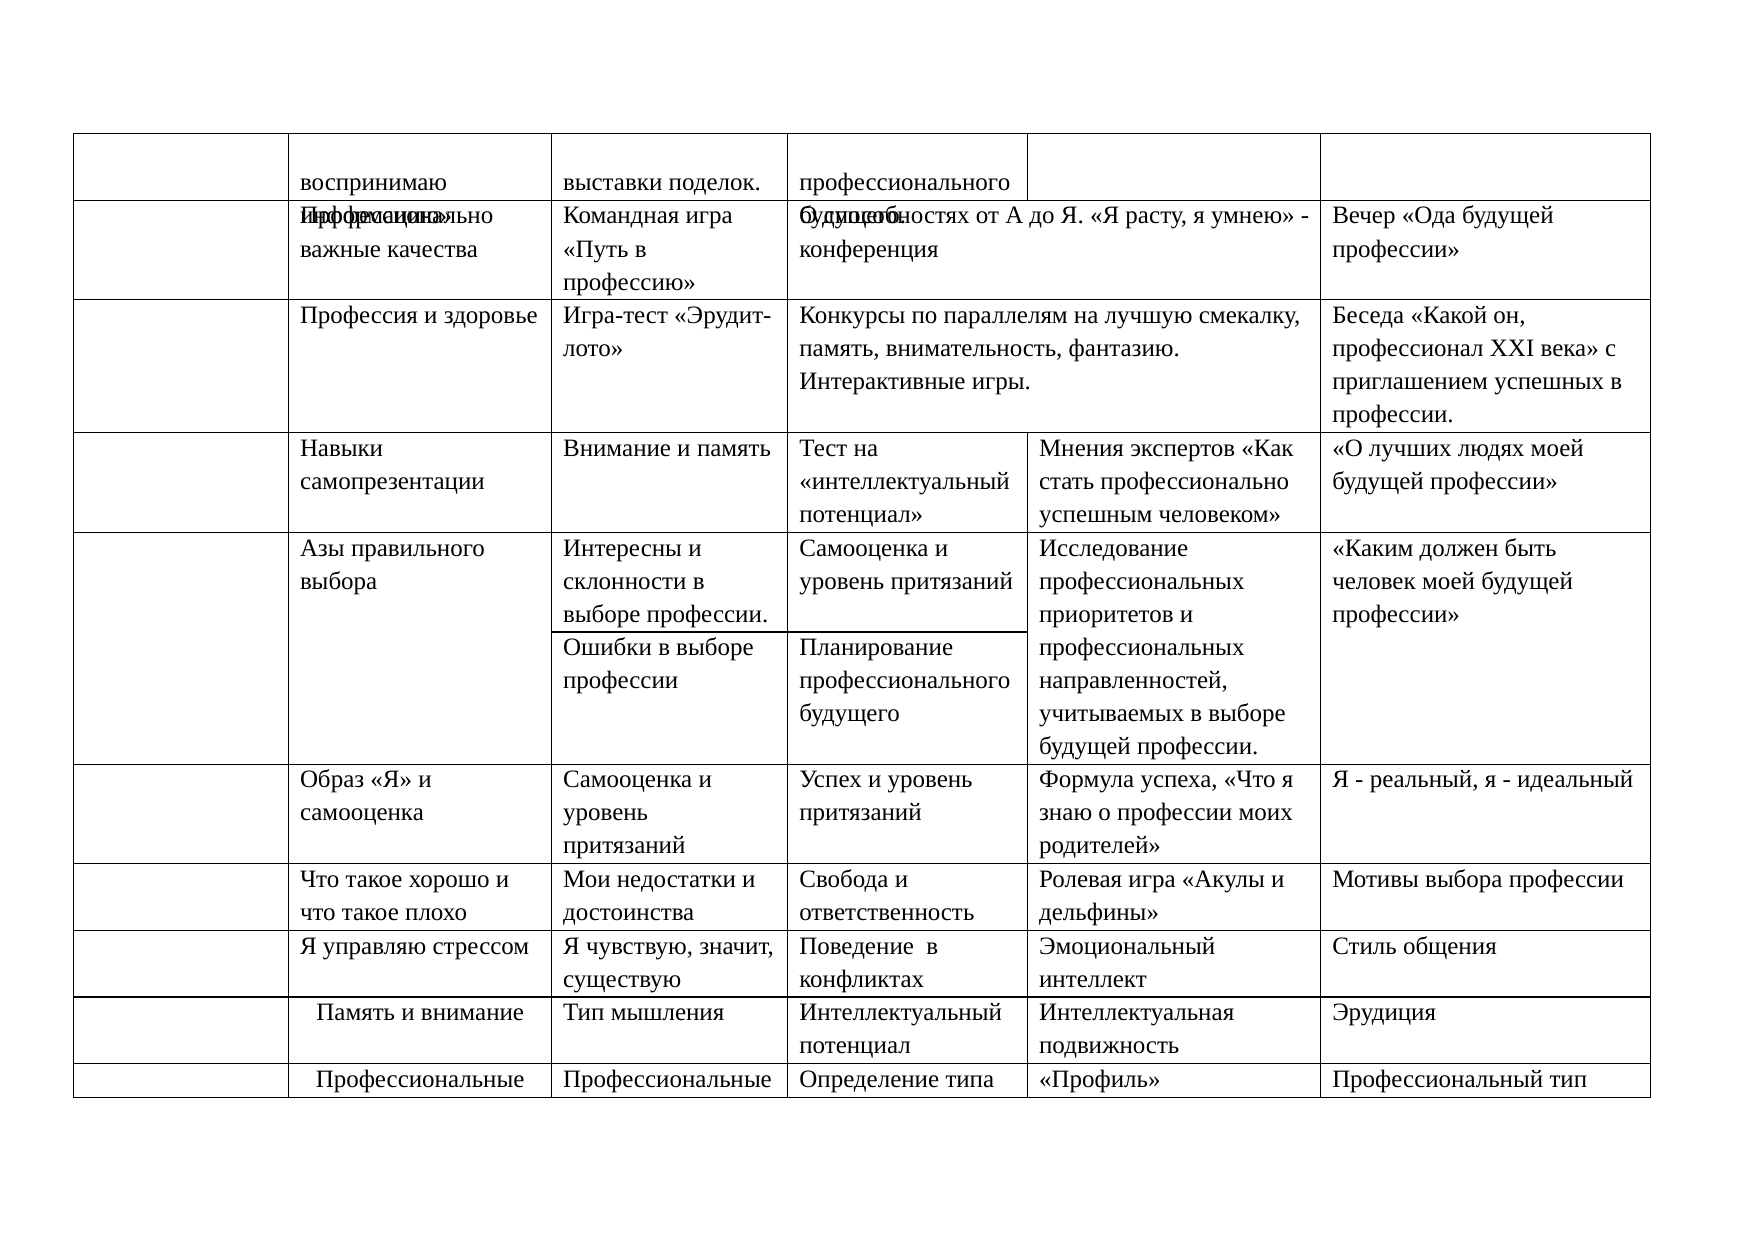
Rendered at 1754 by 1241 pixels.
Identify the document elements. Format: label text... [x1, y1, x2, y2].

table_cell Образ «Я» и самооценка [289, 765, 551, 863]
table_cell Мнения экспертов «Как стать профессионально успешным человеком» [1028, 433, 1320, 532]
table_cell Командная игра «Путь в профессию» [552, 201, 787, 299]
table_cell «О лучших людях моей будущей профессии» [1321, 433, 1650, 532]
table_cell Свобода и ответственность [788, 864, 1027, 930]
table_cell Ролевая игра «Акулы и дельфины» [1028, 864, 1320, 930]
table_cell Ошибки в выборе профессии [552, 633, 787, 763]
table_cell [74, 533, 288, 763]
table_cell Игра-тест «Эрудит-лото» [552, 300, 787, 432]
table_cell Беседа «Какой он, профессионал XXI века» с приглашением успешных в профессии. [1321, 300, 1650, 432]
table_cell Я - реальный, я - идеальный [1321, 765, 1650, 863]
table_cell Самооценка и уровень притязаний [552, 765, 787, 863]
table_cell Я управляю стрессом [289, 931, 551, 996]
table_cell Тип мышления [552, 998, 787, 1063]
table_cell Исследование профессиональных приоритетов и профессиональных направленностей, учитываемых в выборе будущей профессии. [1028, 533, 1320, 763]
table_cell [74, 300, 288, 432]
table_cell Интересны и склонности в выборе профессии. [552, 533, 787, 631]
table_cell [74, 433, 288, 532]
table_cell [74, 765, 288, 863]
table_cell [552, 1064, 787, 1097]
table_cell «Каким должен быть человек моей будущей профессии» [1321, 533, 1650, 763]
table_cell Тест на «интеллектуальный потенциал» [788, 433, 1027, 532]
table_cell Профессионально важные качества [289, 201, 551, 299]
table_cell Вечер «Ода будущей профессии» [1321, 201, 1650, 299]
table_cell Мотивы выбора профессии [1321, 864, 1650, 930]
table_cell Успех и уровень притязаний [788, 765, 1027, 863]
table_cell [74, 931, 288, 996]
table_cell Поведение в конфликтах [788, 931, 1027, 996]
table_cell Я чувствую, значит, существую [552, 931, 787, 996]
table_cell Конкурсы по параллелям на лучшую смекалку, память, внимательность, фантазию. Интерактивные игры. [788, 300, 1320, 432]
table_cell [74, 864, 288, 930]
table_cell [788, 1064, 1027, 1097]
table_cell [1321, 1064, 1650, 1097]
table_cell Профессия и здоровье [289, 300, 551, 432]
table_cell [1028, 134, 1320, 199]
table_cell Стиль общения [1321, 931, 1650, 996]
table_cell Эмоциональный интеллект [1028, 931, 1320, 996]
table_cell «Профиль» [1028, 1064, 1320, 1097]
table_cell [74, 1064, 288, 1097]
table_cell Память и внимание [289, 998, 551, 1063]
table_cell Самооценка и уровень притязаний [788, 533, 1027, 631]
table_cell Внимание и память [552, 433, 787, 532]
table_cell О способностях от А до Я. «Я расту, я умнею» - конференция [788, 201, 1320, 299]
table_cell Интеллектуальный потенциал [788, 998, 1027, 1063]
table_cell Навыки самопрезентации [289, 433, 551, 532]
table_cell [289, 1064, 551, 1097]
table_cell Интеллектуальная подвижность [1028, 998, 1320, 1063]
table_cell Что такое хорошо и что такое плохо [289, 864, 551, 930]
table_cell Формула успеха, «Что я знаю о профессии моих родителей» [1028, 765, 1320, 863]
table_cell Планирование профессионального будущего [788, 633, 1027, 763]
table_cell Мои недостатки и достоинства [552, 864, 787, 930]
table_cell [74, 998, 288, 1063]
table_cell Эрудиция [1321, 998, 1650, 1063]
table_cell Азы правильного выбора [289, 533, 551, 763]
table_cell [74, 201, 288, 299]
